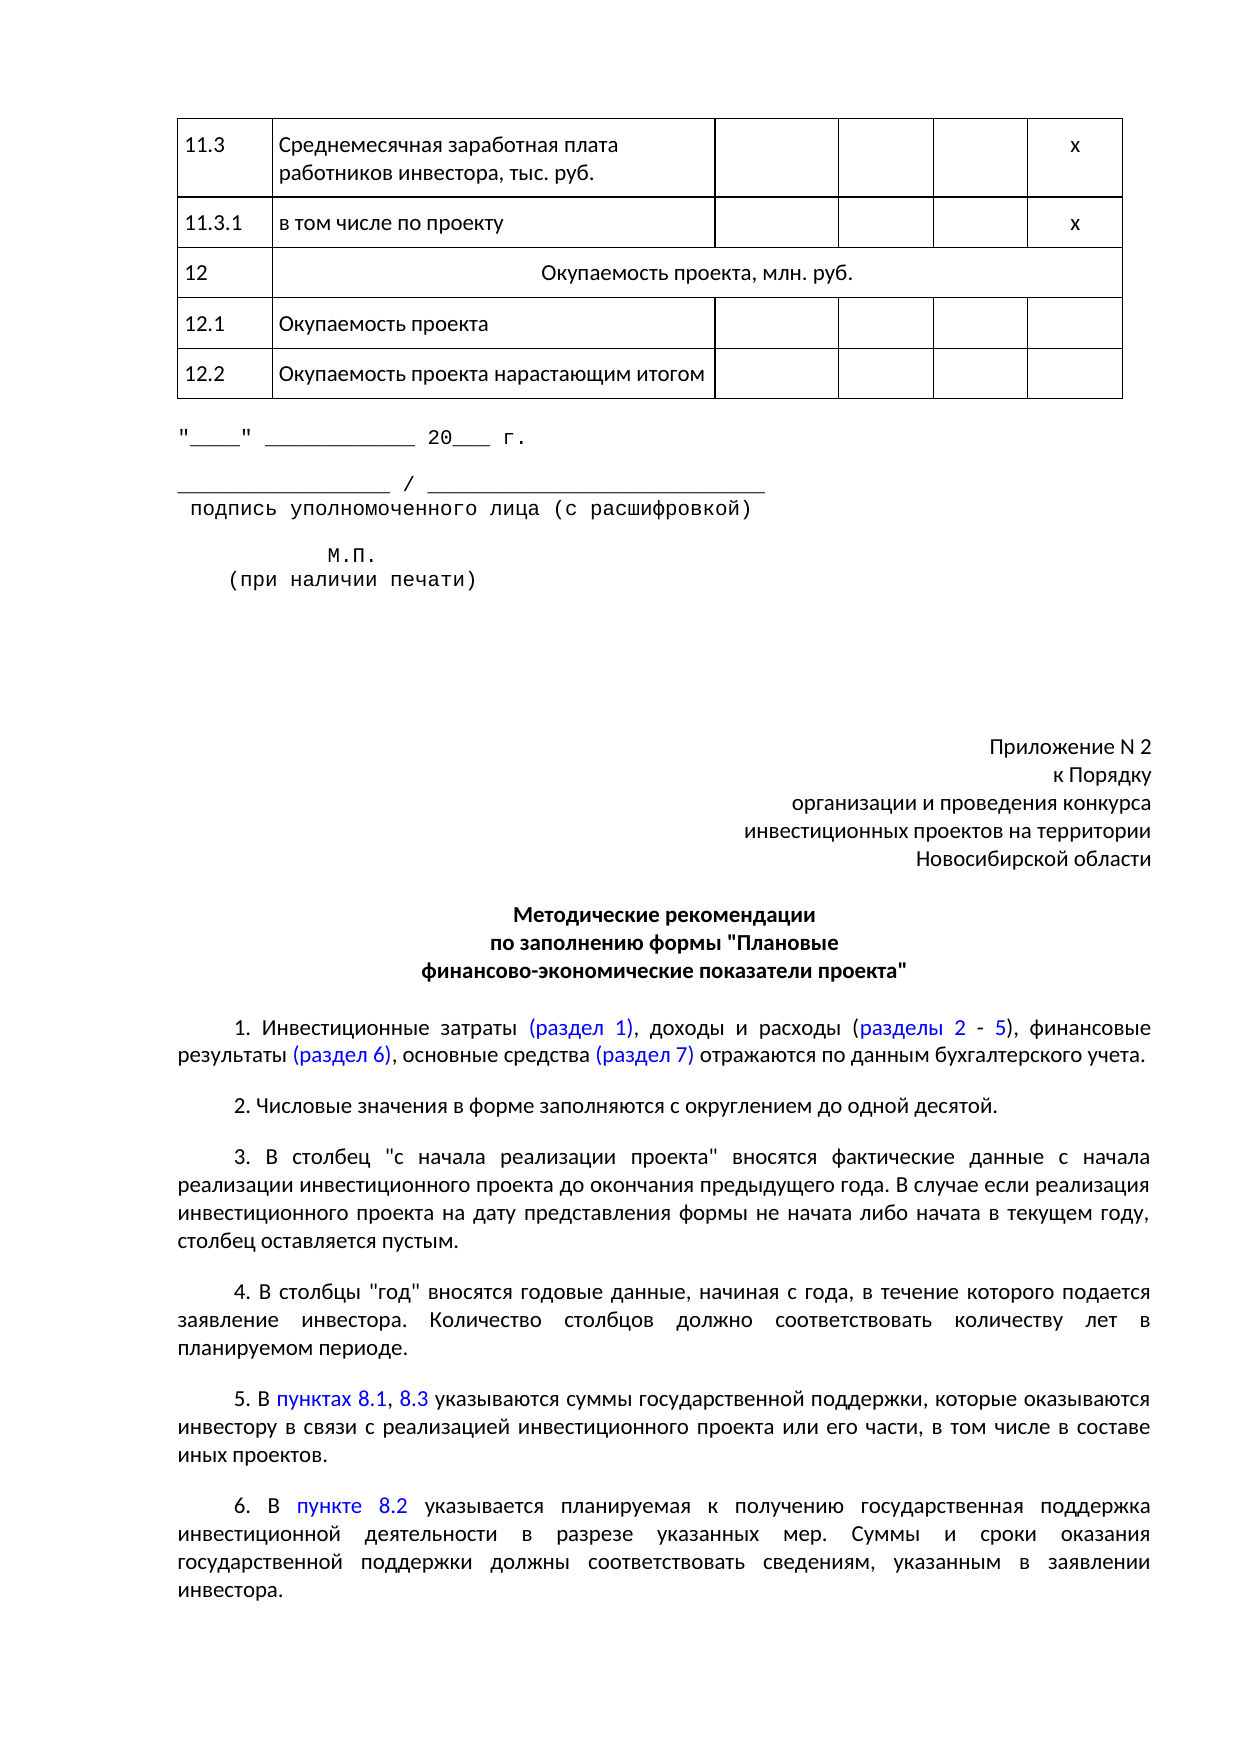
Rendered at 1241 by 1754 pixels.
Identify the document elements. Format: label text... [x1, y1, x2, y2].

table_cell 12.2 [178, 349, 272, 398]
table_cell [716, 349, 838, 398]
table_cell 12 [178, 248, 272, 297]
text 6. В пункте 8.2 указывается планируемая к получению государственная поддержка инвестиционной деятельности в разрезе указанных мер. Суммы и сроки оказания государственной поддержки должны соответствовать сведениям, указанным в заявлении инвестора. [177, 1491, 1152, 1603]
table_cell [934, 198, 1027, 247]
table_cell [1028, 298, 1122, 347]
text организации и проведения конкурса [177, 788, 1152, 816]
text _________________ / ___________________________ [177, 474, 1152, 498]
text М.П. [177, 545, 1152, 569]
text к Порядку [177, 760, 1152, 788]
table_cell [934, 298, 1027, 347]
text подпись уполномоченного лица (с расшифровкой) [177, 498, 1152, 521]
text 3. В столбец "с начала реализации проекта" вносятся фактические данные с начала реализации инвестиционного проекта до окончания предыдущего года. В случае если реализация инвестиционного проекта на дату представления формы не начата либо начата в текущем году, столбец оставляется пустым. [177, 1142, 1152, 1254]
table_cell Среднемесячная заработная плата работников инвестора, тыс. руб. [273, 119, 714, 196]
text Новосибирской области [177, 844, 1152, 872]
table_cell [716, 298, 838, 347]
text 1. Инвестиционные затраты (раздел 1), доходы и расходы (разделы 2 - 5), финансовые результаты (раздел 6), основные средства (раздел 7) отражаются по данным бухгалтерского учета. [177, 1013, 1152, 1069]
table_cell [839, 198, 933, 247]
table_cell х [1028, 198, 1122, 247]
text инвестиционных проектов на территории [177, 816, 1152, 844]
text 4. В столбцы "год" вносятся годовые данные, начиная с года, в течение которого подается заявление инвестора. Количество столбцов должно соответствовать количеству лет в планируемом периоде. [177, 1277, 1152, 1362]
text 2. Числовые значения в форме заполняются с округлением до одной десятой. [177, 1092, 1152, 1119]
table_cell в том числе по проекту [273, 198, 714, 247]
table_cell [839, 298, 933, 347]
table_cell [934, 119, 1027, 196]
text (при наличии печати) [177, 569, 1152, 592]
table_cell Окупаемость проекта, млн. руб. [273, 248, 1122, 297]
table_cell [1028, 349, 1122, 398]
title Методические рекомендации [177, 901, 1152, 928]
table_cell [716, 198, 838, 247]
text 5. В пунктах 8.1, 8.3 указываются суммы государственной поддержки, которые оказываются инвестору в связи с реализацией инвестиционного проекта или его части, в том числе в составе иных проектов. [177, 1384, 1152, 1468]
table_cell Окупаемость проекта нарастающим итогом [273, 349, 714, 398]
text Приложение N 2 [177, 732, 1152, 760]
table_cell [839, 349, 933, 398]
table_cell х [1028, 119, 1122, 196]
table_cell [839, 119, 933, 196]
table_cell [716, 119, 838, 196]
title финансово-экономические показатели проекта" [177, 957, 1152, 984]
table_cell 11.3.1 [178, 198, 272, 247]
table_cell 12.1 [178, 298, 272, 347]
table_cell 11.3 [178, 119, 272, 196]
table_cell [934, 349, 1027, 398]
title по заполнению формы "Плановые [177, 928, 1152, 957]
text "____" ____________ 20___ г. [177, 427, 1152, 450]
table_cell Окупаемость проекта [273, 298, 714, 347]
